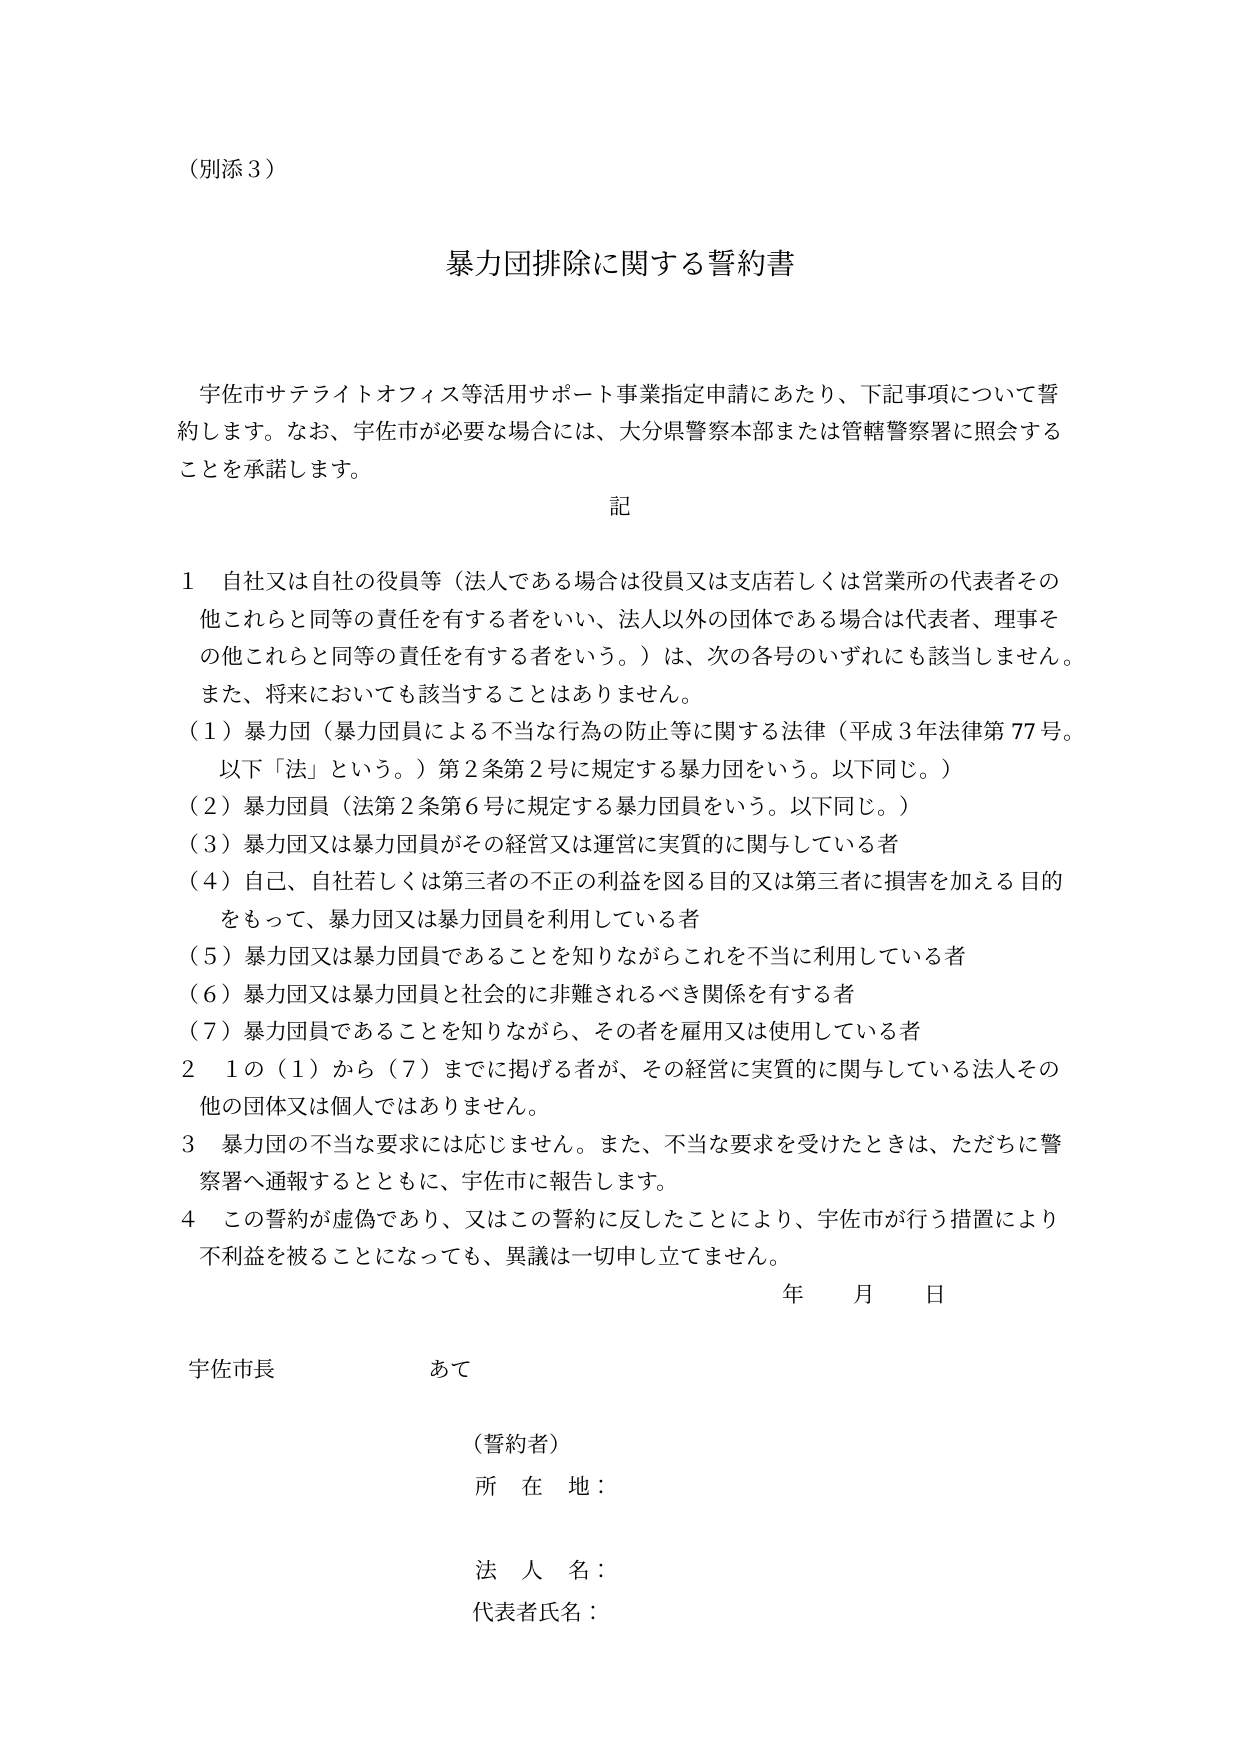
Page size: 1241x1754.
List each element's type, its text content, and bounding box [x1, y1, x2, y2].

text ４ この誓約が虚偽であり、又はこの誓約に反したことにより、宇佐市が行う措置により不利益を被ることになっても、異議は一切申し立てません。 [177, 1199, 1063, 1274]
text （１）暴力団（暴力団員による不当な行為の防止等に関する法律（平成３年法律第77号。以下「法」という。）第２条第２号に規定する暴力団をいう。以下同じ。） [177, 712, 1063, 787]
text （誓約者） [352, 1424, 1063, 1462]
text １ 自社又は自社の役員等（法人である場合は役員又は支店若しくは営業所の代表者その他これらと同等の責任を有する者をいい、法人以外の団体である場合は代表者、理事その他これらと同等の責任を有する者をいう。）は、次の各号のいずれにも該当しません。また、将来においても該当することはありません。 [177, 562, 1063, 712]
text 暴力団排除に関する誓約書 [177, 224, 1063, 299]
text 法人名： [177, 1550, 1063, 1588]
text （７）暴力団員であることを知りながら、その者を雇用又は使用している者 [177, 1012, 1063, 1049]
text （４）自己、自社若しくは第三者の不正の利益を図る目的又は第三者に損害を加える目的をもって、暴力団又は暴力団員を利用している者 [177, 862, 1063, 937]
text （２）暴力団員（法第２条第６号に規定する暴力団員をいう。以下同じ。） [177, 787, 1063, 824]
text ３ 暴力団の不当な要求には応じません。また、不当な要求を受けたときは、ただちに警察署へ通報するとともに、宇佐市に報告します。 [177, 1124, 1063, 1199]
text （別添３） [177, 149, 1063, 187]
subtitle 記 [177, 487, 1063, 524]
text ２ １の（１）から（７）までに掲げる者が、その経営に実質的に関与している法人その他の団体又は個人ではありません。 [177, 1049, 1063, 1124]
text （６）暴力団又は暴力団員と社会的に非難されるべき関係を有する者 [177, 974, 1063, 1012]
text （３）暴力団又は暴力団員がその経営又は運営に実質的に関与している者 [177, 824, 1063, 862]
text 宇佐市サテライトオフィス等活用サポート事業指定申請にあたり、下記事項について誓約します。なお、宇佐市が必要な場合には、大分県警察本部または管轄警察署に照会することを承諾します。 [177, 374, 1063, 487]
text 代表者氏名： [177, 1592, 1063, 1630]
text 所在地： [177, 1466, 1063, 1504]
text 宇佐市長 あて [177, 1349, 1063, 1387]
text 年 月 日 [177, 1274, 1063, 1312]
text （５）暴力団又は暴力団員であることを知りながらこれを不当に利用している者 [177, 937, 1063, 974]
